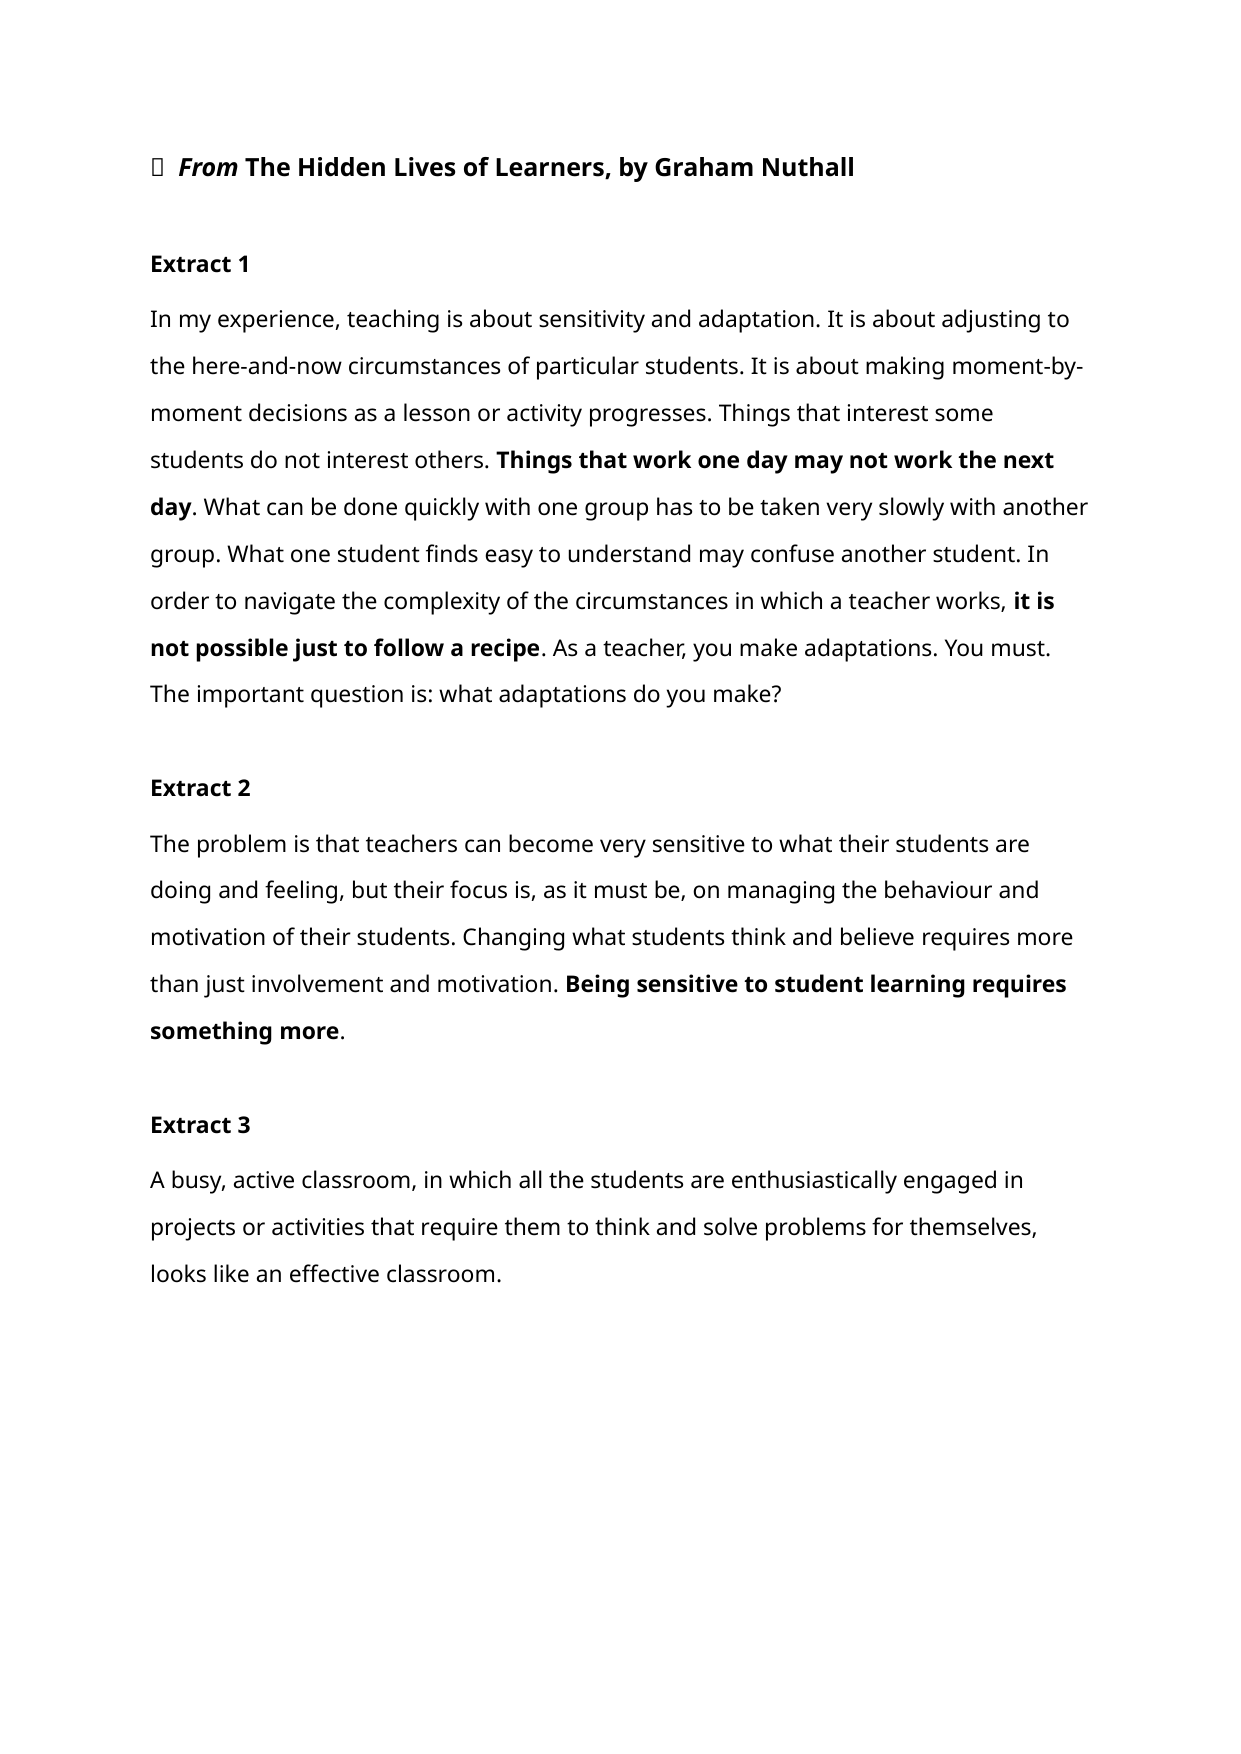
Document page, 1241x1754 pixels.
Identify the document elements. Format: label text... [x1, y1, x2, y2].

text From The Hidden Lives of Learners, by Graham Nuthall [150, 150, 1090, 184]
text The problem is that teachers can become very sensitive to what their students are doing and feeling, but their focus is, as it must be, on managing the behaviour and motivation of their students. Changing what students think and believe requires more than just involvement and motivation. Being sensitive to student learning requires something more. [150, 827, 1090, 1046]
text Extract 1 [150, 248, 1090, 279]
text Extract 3 [150, 1109, 1090, 1140]
text In my experience, teaching is about sensitivity and adaptation. It is about adjusting to the here-and-now circumstances of particular students. It is about making moment-by-moment decisions as a lesson or activity progresses. Things that interest some students do not interest others. Things that work one day may not work the next day. What can be done quickly with one group has to be taken very slowly with another group. What one student finds easy to understand may confuse another student. In order to navigate the complexity of the circumstances in which a teacher works, it is not possible just to follow a recipe. As a teacher, you make adaptations. You must. The important question is: what adaptations do you make? [150, 303, 1090, 709]
text Extract 2 [150, 772, 1090, 803]
text A busy, active classroom, in which all the students are enthusiastically engaged in projects or activities that require them to think and solve problems for themselves, looks like an effective classroom. [150, 1164, 1090, 1289]
